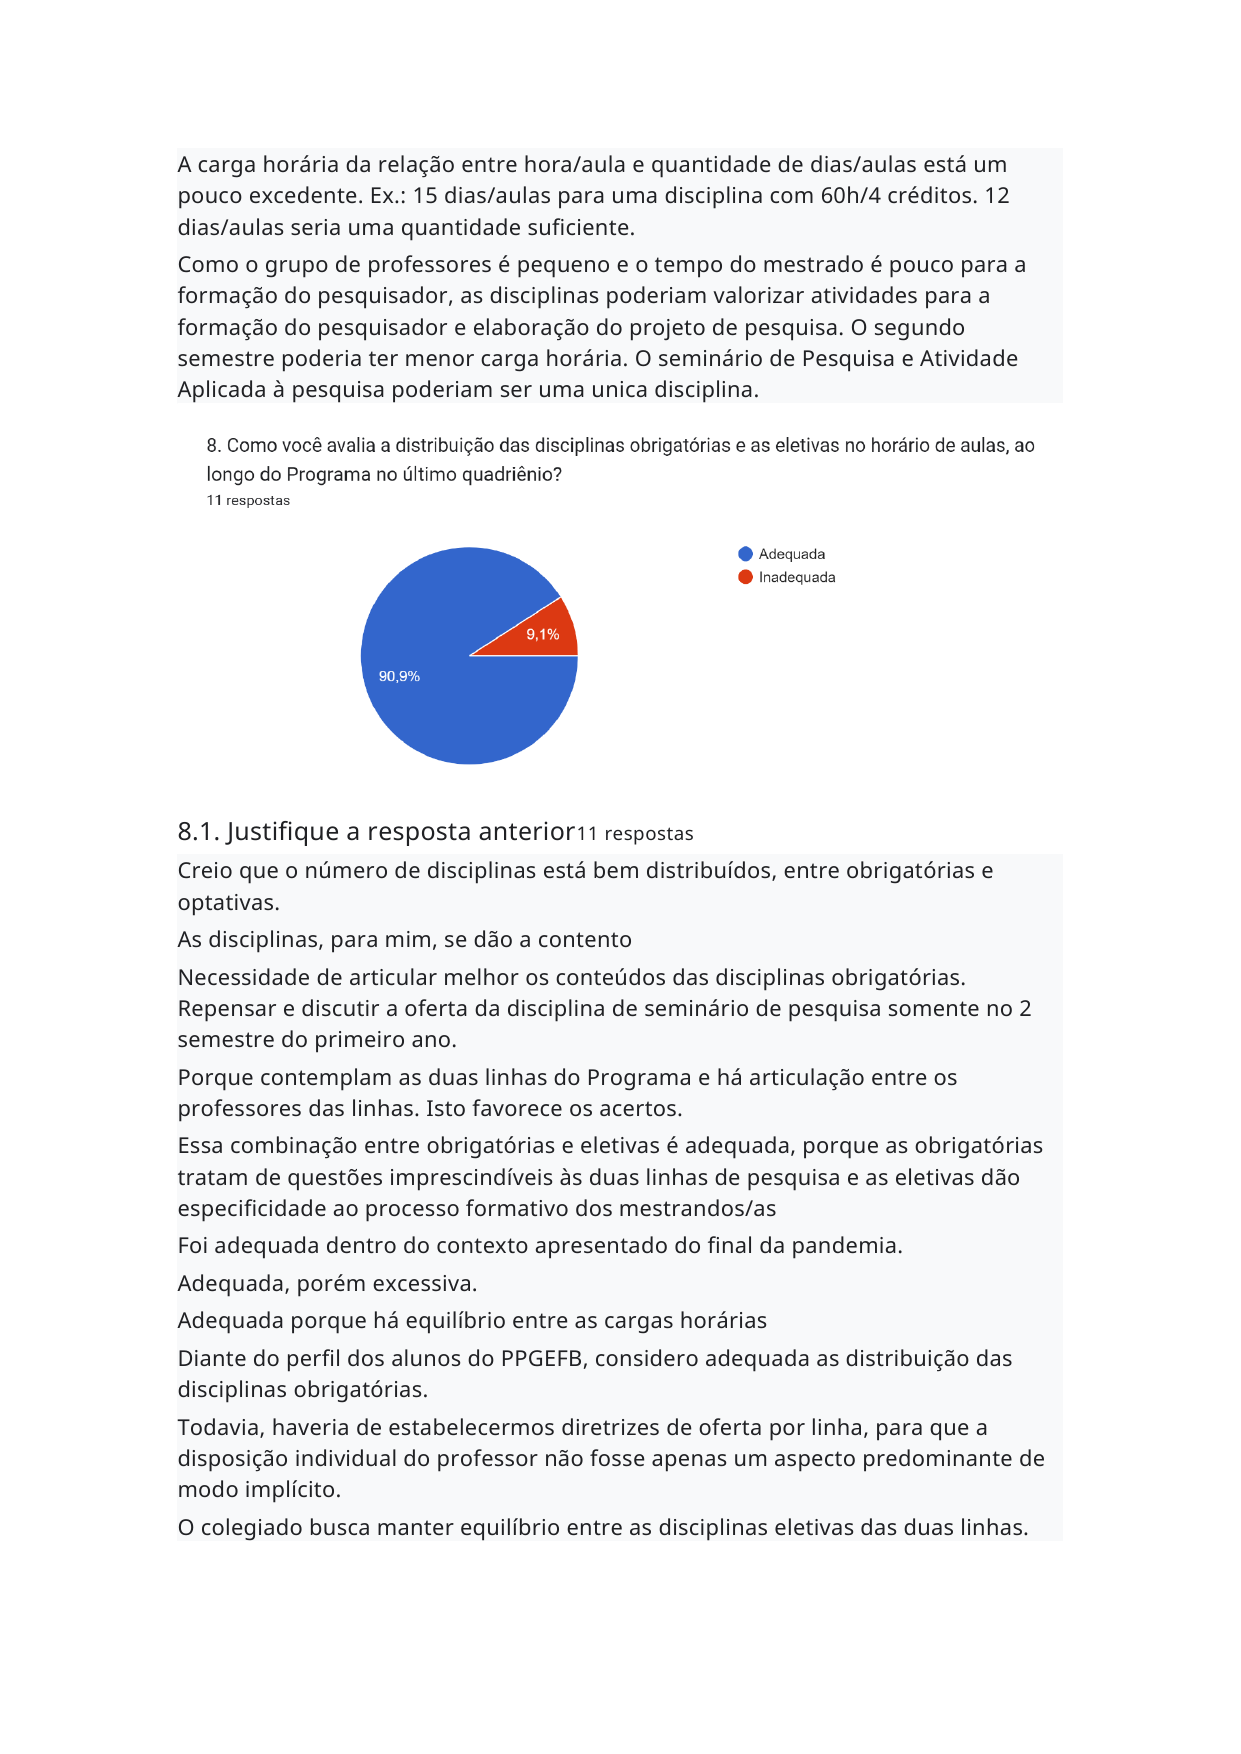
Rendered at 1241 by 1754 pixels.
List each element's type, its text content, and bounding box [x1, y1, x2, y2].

text Adequada, porém excessiva. [177, 1266, 1063, 1298]
text A carga horária da relação entre hora/aula e quantidade de dias/aulas está um pouco excedente. Ex.: 15 dias/aulas para uma disciplina com 60h/4 créditos. 12 dias/aulas seria uma quantidade suficiente. [177, 148, 1063, 241]
text Necessidade de articular melhor os conteúdos das disciplinas obrigatórias. Repensar e discutir a oferta da disciplina de seminário de pesquisa somente no 2 semestre do primeiro ano. [177, 960, 1063, 1054]
text As disciplinas, para mim, se dão a contento [177, 923, 1063, 954]
text Porque contemplam as duas linhas do Programa e há articulação entre os professores das linhas. Isto favorece os acertos. [177, 1060, 1063, 1123]
text O colegiado busca manter equilíbrio entre as disciplinas eletivas das duas linhas. [177, 1510, 1063, 1541]
text Diante do perfil dos alunos do PPGEFB, considero adequada as distribuição das disciplinas obrigatórias. [177, 1341, 1063, 1404]
picture [177, 403, 1063, 806]
text 8.1. Justifique a resposta anterior11 respostas [177, 806, 1063, 848]
text Essa combinação entre obrigatórias e eletivas é adequada, porque as obrigatórias tratam de questões imprescindíveis às duas linhas de pesquisa e as eletivas dão especificidade ao processo formativo dos mestrandos/as [177, 1129, 1063, 1223]
text Todavia, haveria de estabelecermos diretrizes de oferta por linha, para que a disposição individual do professor não fosse apenas um aspecto predominante de modo implícito. [177, 1410, 1063, 1504]
text Creio que o número de disciplinas está bem distribuídos, entre obrigatórias e optativas. [177, 854, 1063, 916]
text Adequada porque há equilíbrio entre as cargas horárias [177, 1304, 1063, 1335]
text Foi adequada dentro do contexto apresentado do final da pandemia. [177, 1229, 1063, 1260]
text Como o grupo de professores é pequeno e o tempo do mestrado é pouco para a formação do pesquisador, as disciplinas poderiam valorizar atividades para a formação do pesquisador e elaboração do projeto de pesquisa. O segundo semestre poderia ter menor carga horária. O seminário de Pesquisa e Atividade Aplicada à pesquisa poderiam ser uma unica disciplina. [177, 248, 1063, 403]
